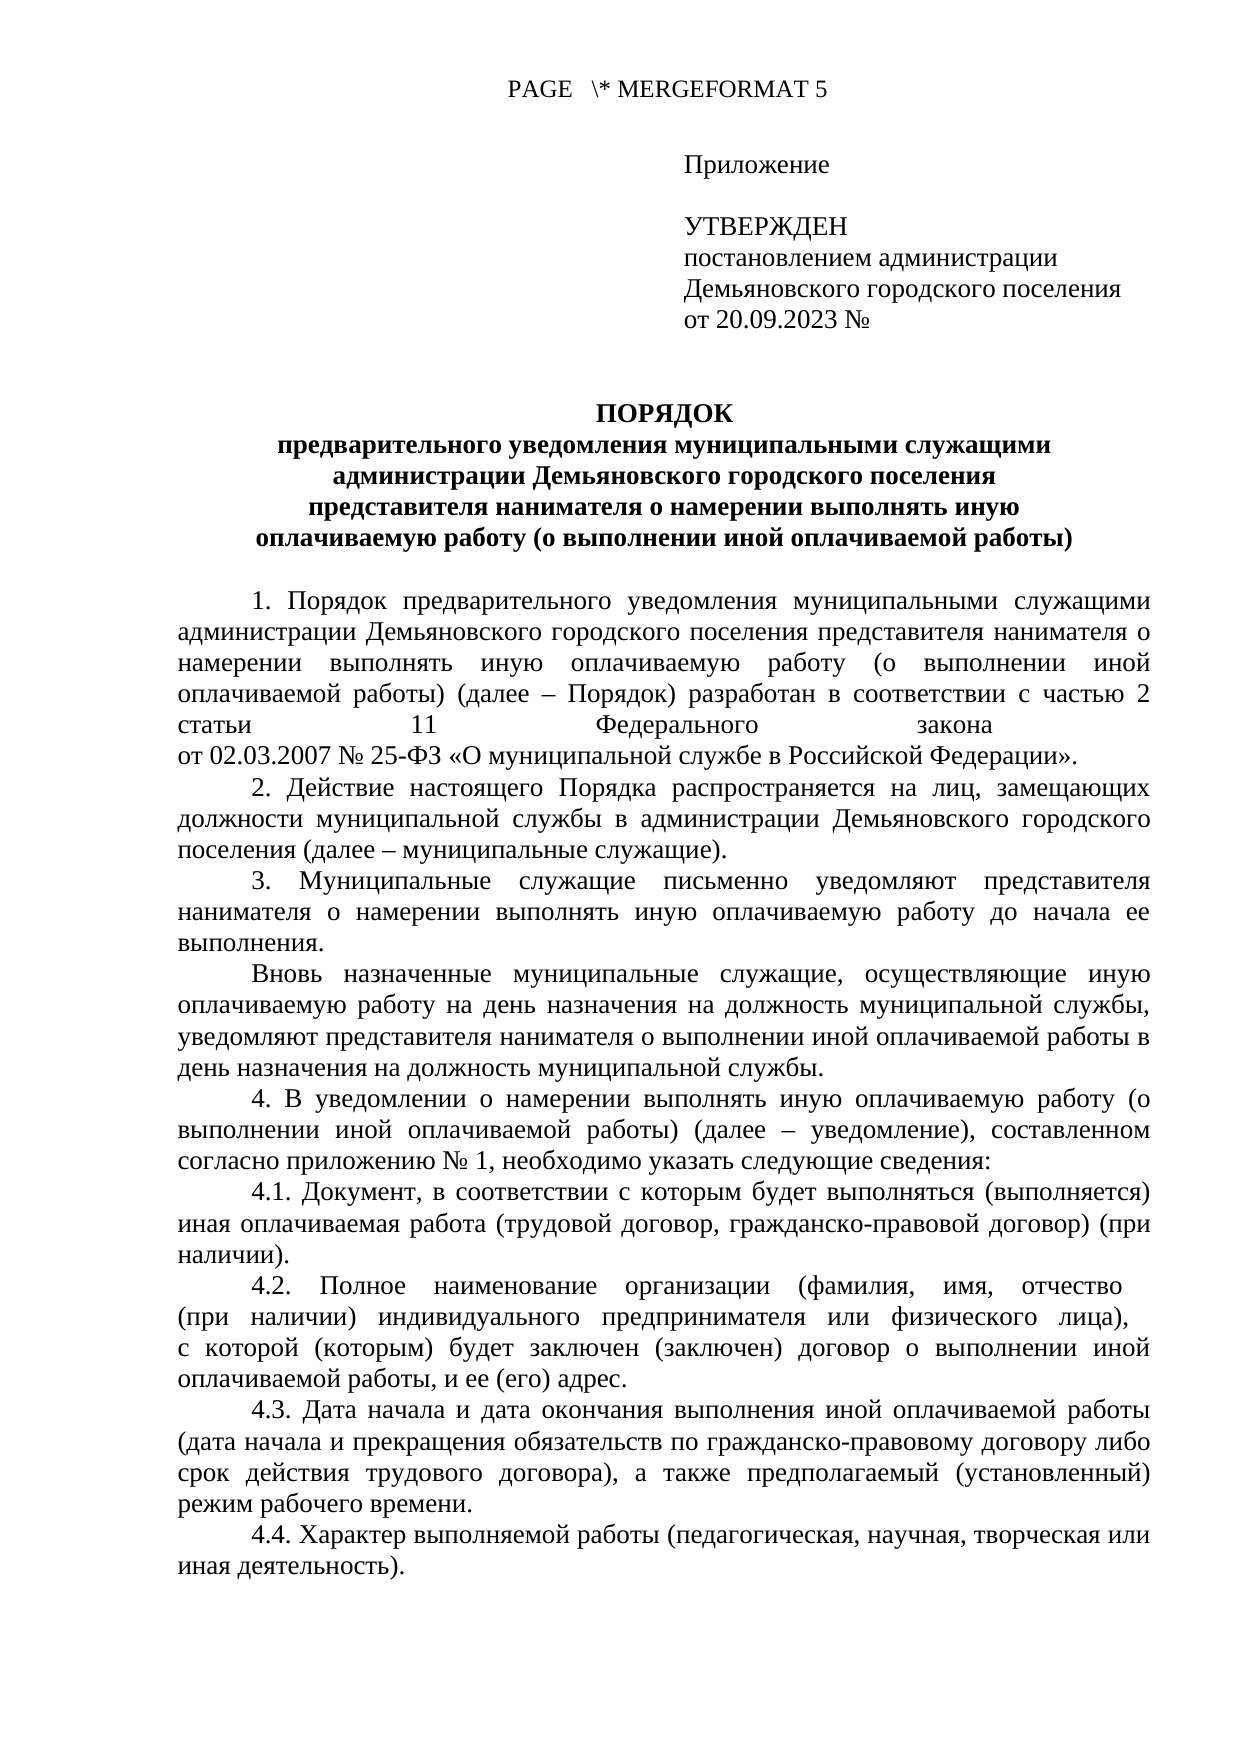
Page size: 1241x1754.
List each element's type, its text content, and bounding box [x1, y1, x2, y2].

text 4. В уведомлении о намерении выполнять иную оплачиваемую работу (о выполнении иной оплачиваемой работы) (далее – уведомление), составленном согласно приложению № 1, необходимо указать следующие сведения: [177, 1082, 1152, 1176]
text ПОРЯДОК [177, 397, 1152, 428]
text постановлением администрации [683, 241, 1152, 272]
text оплачиваемую работу (о выполнении иной оплачиваемой работы) [177, 521, 1152, 553]
text предварительного уведомления муниципальными служащими администрации Демьяновского городского поселения [177, 428, 1152, 490]
text Демьяновского городского поселения от 20.09.2023 № [683, 272, 1152, 334]
text Приложение [683, 148, 1152, 179]
text 1. Порядок предварительного уведомления муниципальными служащими администрации Демьяновского городского поселения представителя нанимателя о намерении выполнять иную оплачиваемую работу (о выполнении иной оплачиваемой работы) (далее – Порядок) разработан в соответствии с частью 2 статьи 11 Федерального закона от 02.03.2007 № 25-ФЗ «О муниципальной службе в Российской Федерации». [177, 584, 1152, 771]
text УТВЕРЖДЕН [683, 210, 1152, 241]
text 4.3. Дата начала и дата окончания выполнения иной оплачиваемой работы (дата начала и прекращения обязательств по гражданско-правовому договору либо срок действия трудового договора), а также предполагаемый (установленный) режим рабочего времени. [177, 1393, 1152, 1518]
text 4.4. Характер выполняемой работы (педагогическая, научная, творческая или иная деятельность). [177, 1518, 1152, 1580]
text 2. Действие настоящего Порядка распространяется на лиц, замещающих должности муниципальной службы в администрации Демьяновского городского поселения (далее – муниципальные служащие). [177, 771, 1152, 864]
text представителя нанимателя о намерении выполнять иную [177, 490, 1152, 521]
text 3. Муниципальные служащие письменно уведомляют представителя нанимателя о намерении выполнять иную оплачиваемую работу до начала ее выполнения. [177, 864, 1152, 957]
text Вновь назначенные муниципальные служащие, осуществляющие иную оплачиваемую работу на день назначения на должность муниципальной службы, уведомляют представителя нанимателя о выполнении иной оплачиваемой работы в день назначения на должность муниципальной службы. [177, 957, 1152, 1082]
text 4.1. Документ, в соответствии с которым будет выполняться (выполняется) иная оплачиваемая работа (трудовой договор, гражданско-правовой договор) (при наличии). [177, 1176, 1152, 1269]
text 4.2. Полное наименование организации (фамилия, имя, отчество (при наличии) индивидуального предпринимателя или физического лица), с которой (которым) будет заключен (заключен) договор о выполнении иной оплачиваемой работы, и ее (его) адрес. [177, 1269, 1152, 1393]
